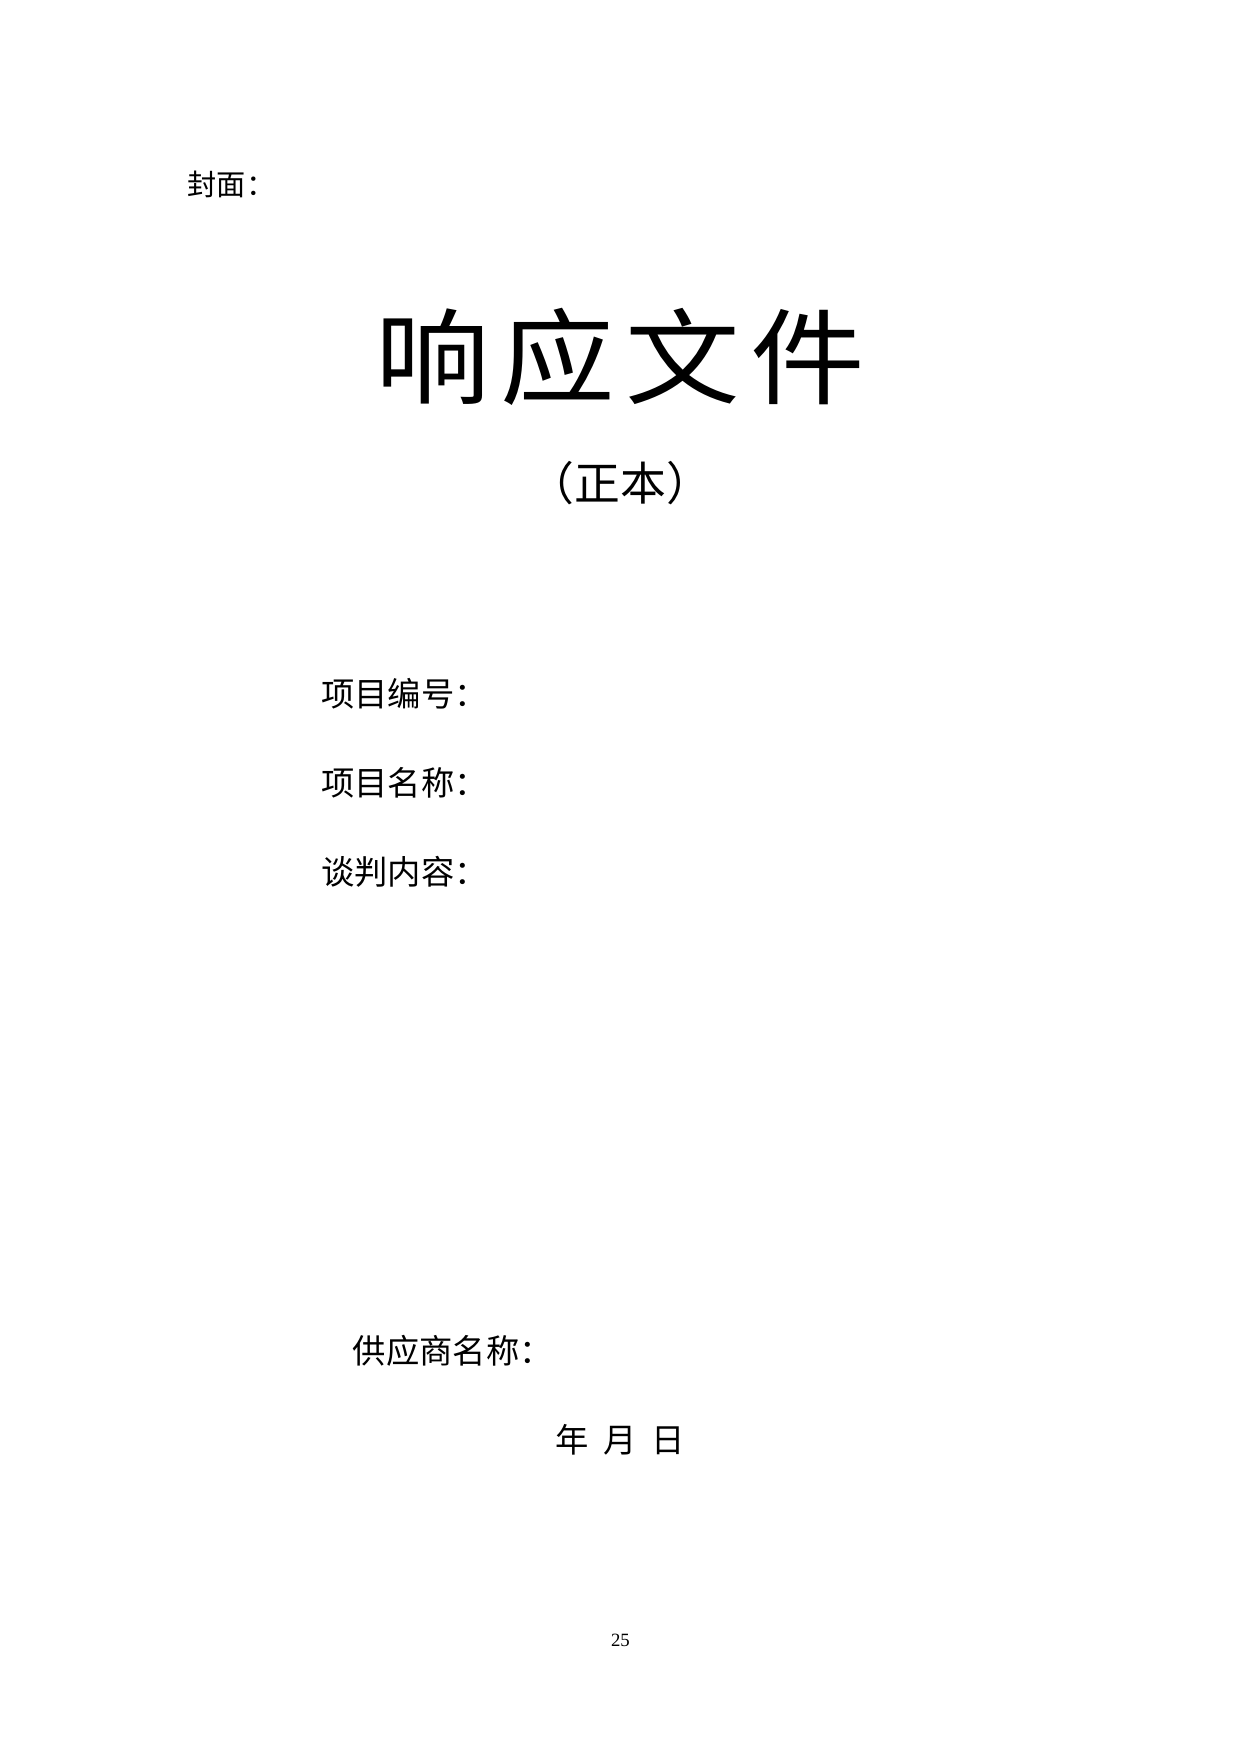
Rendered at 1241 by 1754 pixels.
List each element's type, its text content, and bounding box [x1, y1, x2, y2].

text 项目名称： [187, 748, 1053, 813]
text 响应文件 [187, 269, 1053, 432]
text 封面： [187, 162, 1053, 204]
text （正本） [187, 432, 1053, 529]
text 供应商名称： [187, 1316, 1053, 1381]
text 年 月 日 [187, 1406, 1053, 1471]
text 项目编号： [187, 659, 1053, 724]
text 谈判内容： [187, 837, 1053, 902]
